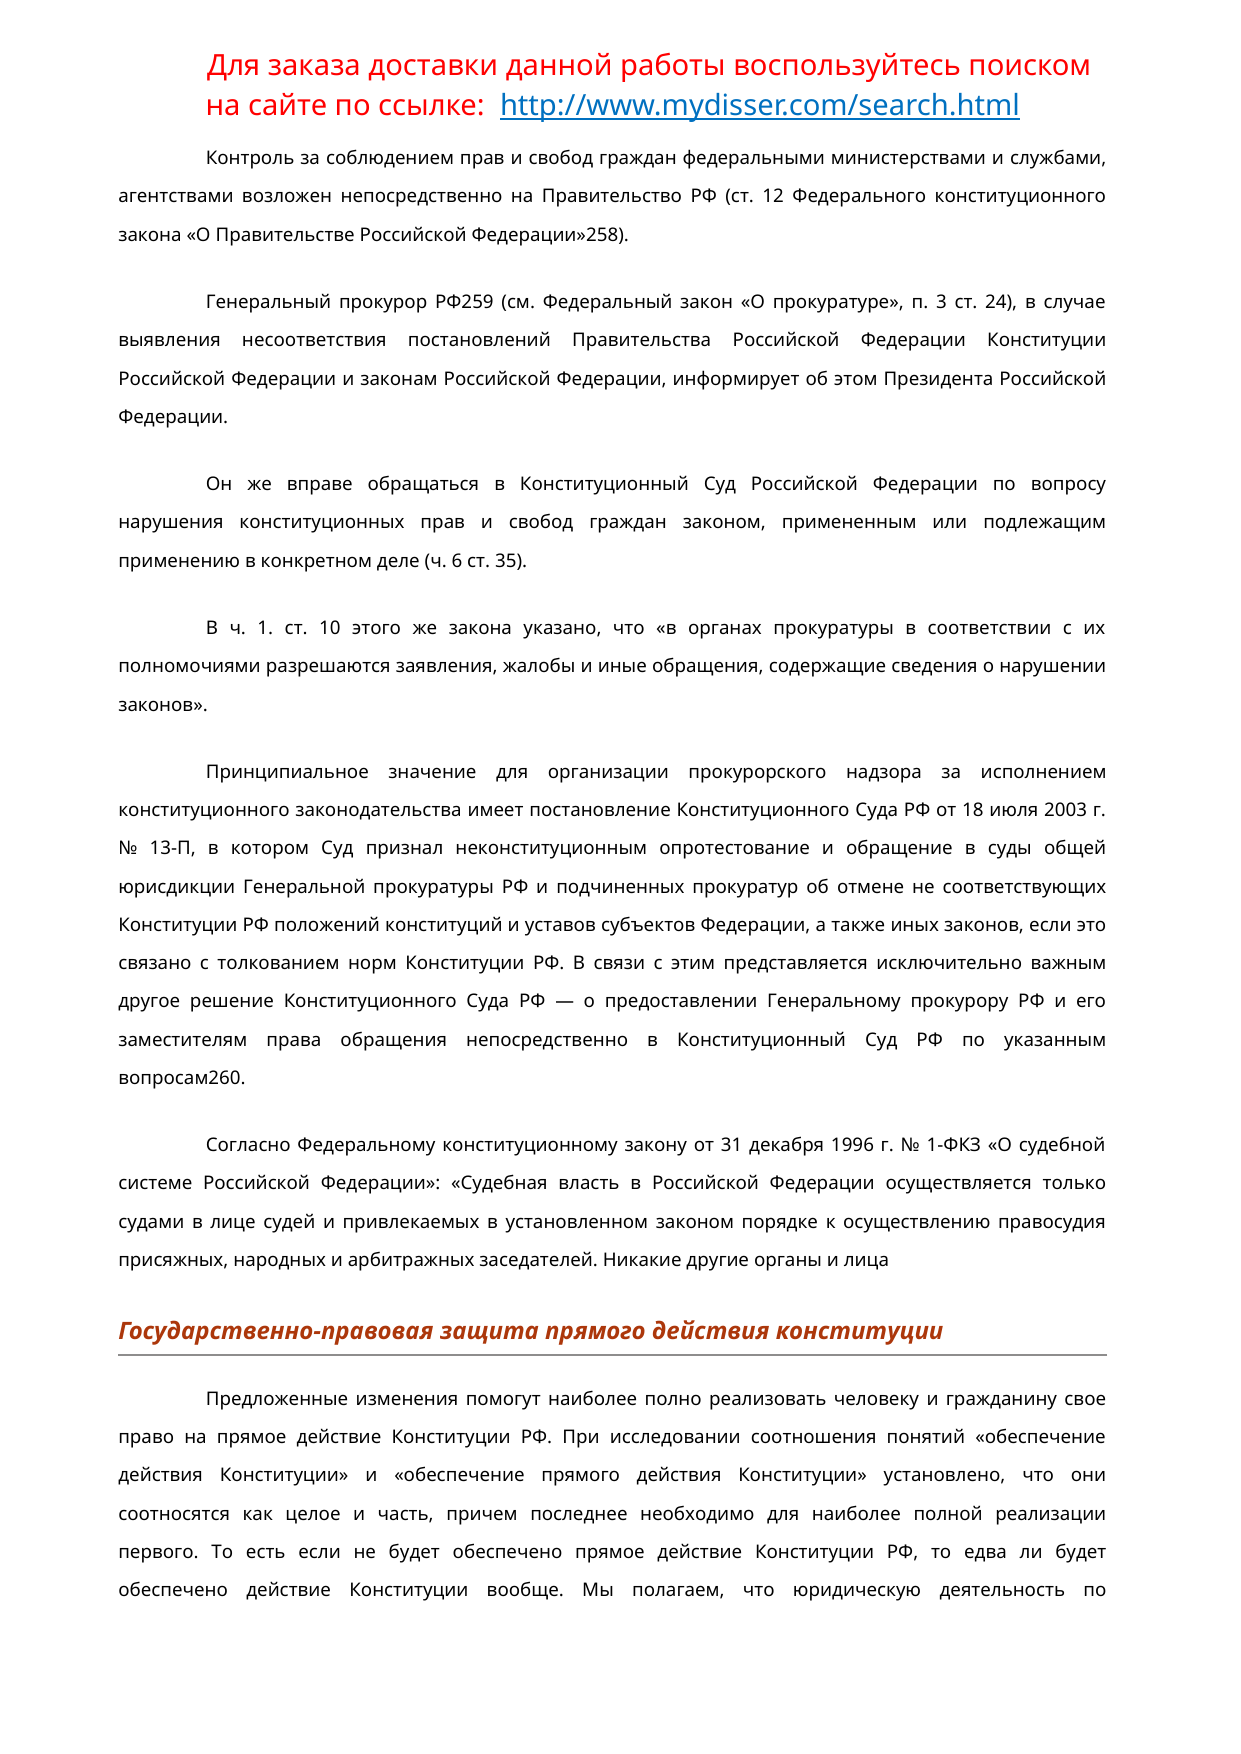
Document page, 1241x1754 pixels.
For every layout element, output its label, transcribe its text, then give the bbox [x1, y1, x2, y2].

text Он же вправе обращаться в Конституционный Суд Российской Федерации по вопросу нарушения конституционных прав и свобод граждан законом, примененным или подлежащим применению в конкретном деле (ч. 6 ст. 35). [118, 471, 1107, 572]
text Генеральный прокурор РФ259 (см. Федеральный закон «О прокуратуре», п. 3 ст. 24), в случае выявления несоответствия постановлений Правительства Российской Федерации Конституции Российской Федерации и законам Российской Федерации, информирует об этом Президента Российской Федерации. [118, 288, 1107, 429]
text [118, 1385, 1107, 1602]
text Контроль за соблюдением прав и свобод граждан федеральными министерствами и службами, агентствами возложен непосредственно на Правительство РФ (ст. 12 Федерального конституционного закона «О Правительстве Российской Федерации»258). [118, 144, 1107, 247]
text Принципиальное значение для организации прокурорского надзора за исполнением конституционного законодательства имеет постановление Конституционного Суда РФ от 18 июля 2003 г. № 13-П, в котором Суд признал неконституционным опротестование и обращение в суды общей юрисдикции Генеральной прокуратуры РФ и подчиненных прокуратур об отмене не соответствующих Конституции РФ положений конституций и уставов субъектов Федерации, а также иных законов, если это связано с толкованием норм Конституции РФ. В связи с этим представляется исключительно важным другое решение Конституционного Суда РФ — о предоставлении Генеральному прокурору РФ и его заместителям права обращения непосредственно в Конституционный Суд РФ по указанным вопросам260. [118, 758, 1107, 1089]
text В ч. 1. ст. 10 этого же закона указано, что «в органах прокуратуры в соответствии с их полномочиями разрешаются заявления, жалобы и иные обращения, содержащие сведения о нарушении законов». [118, 614, 1107, 716]
subtitle Государственно-правовая защита прямого действия конституции [118, 1313, 1107, 1354]
text Согласно Федеральному конституционному закону от 31 декабря 1996 г. № 1-ФКЗ «О судебной системе Российской Федерации»: «Судебная власть в Российской Федерации осуществляется только судами в лице судей и привлекаемых в установленном законом порядке к осуществлению правосудия присяжных, народных и арбитражных заседателей. Никакие другие органы и лица [118, 1131, 1107, 1272]
